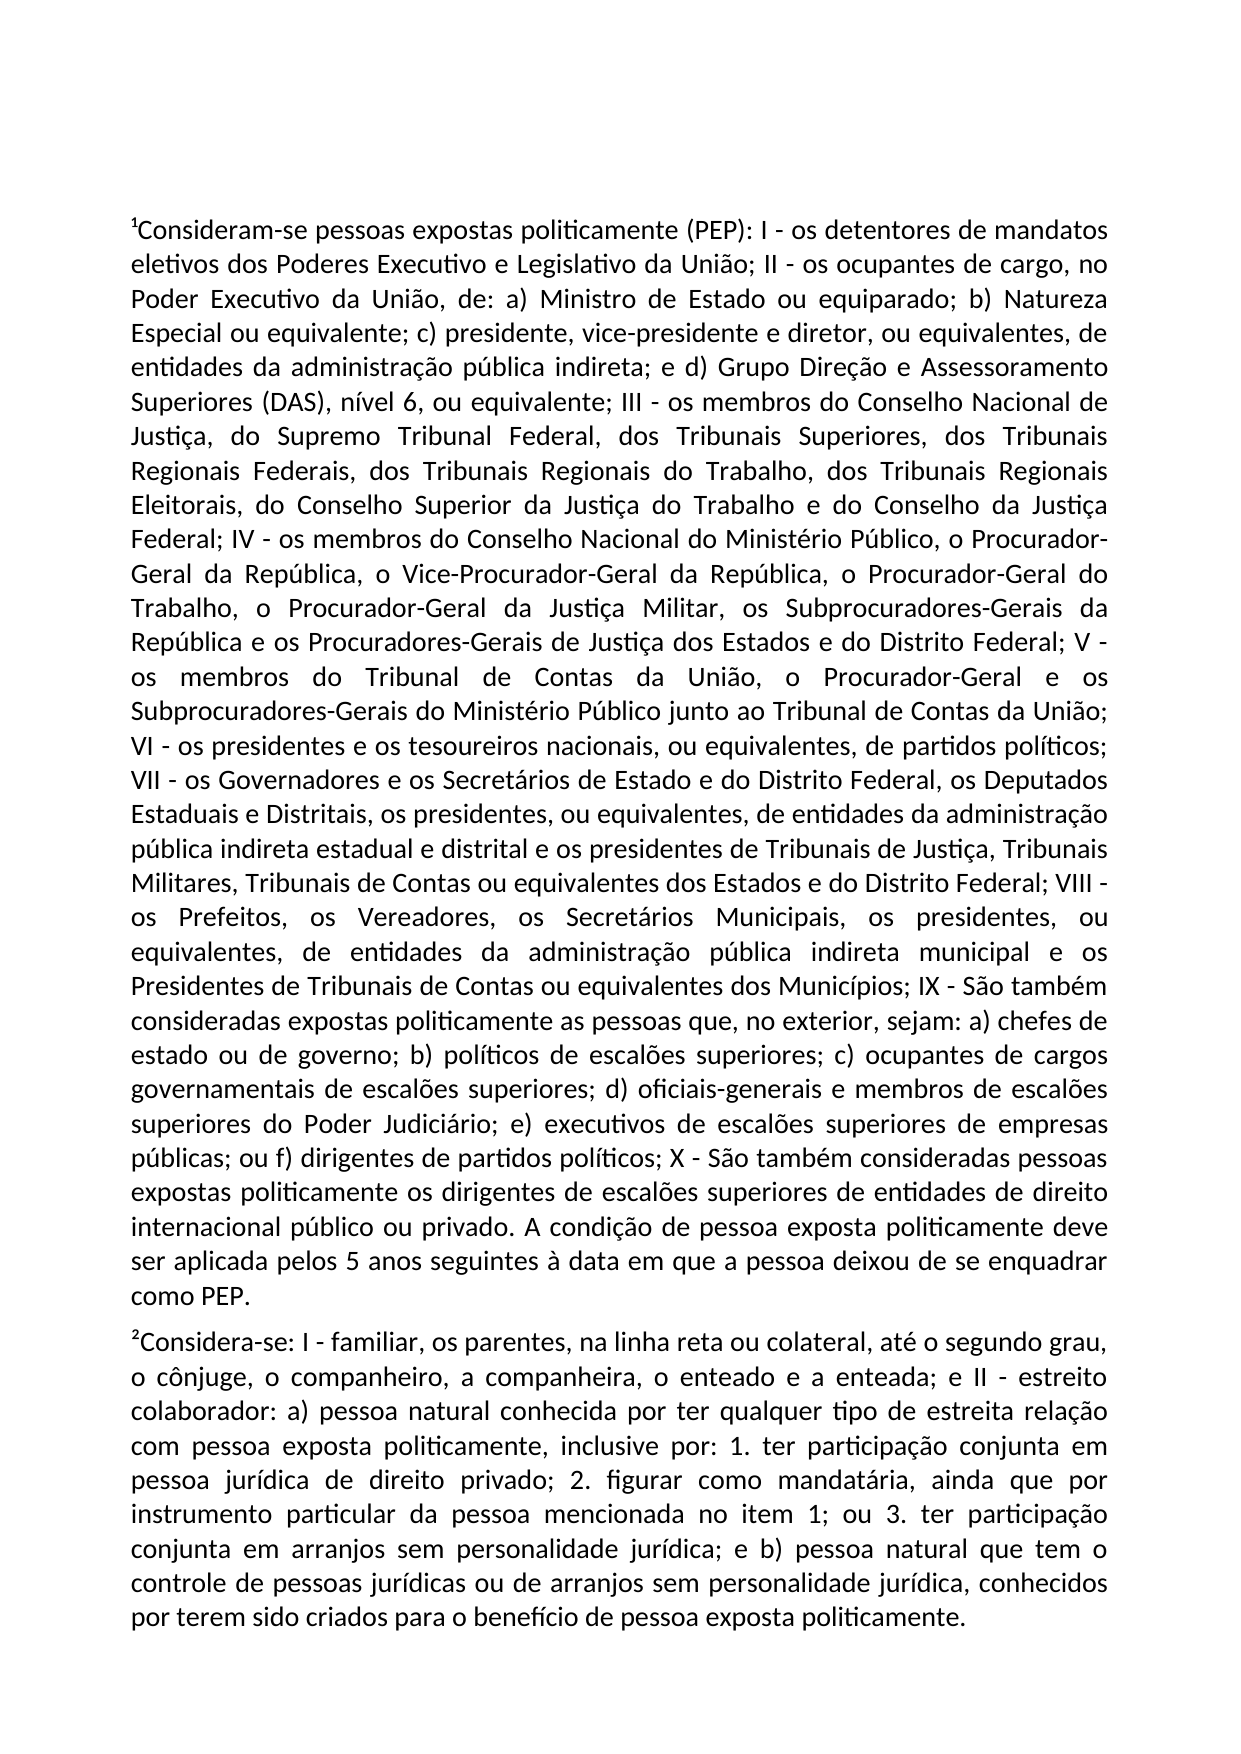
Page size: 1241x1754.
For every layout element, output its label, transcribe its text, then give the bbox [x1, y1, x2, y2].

text ²Considera-se: I - familiar, os parentes, na linha reta ou colateral, até o segundo grau, o cônjuge, o companheiro, a companheira, o enteado e a enteada; e II - estreito colaborador: a) pessoa natural conhecida por ter qualquer tipo de estreita relação com pessoa exposta politicamente, inclusive por: 1. ter participação conjunta em pessoa jurídica de direito privado; 2. figurar como mandatária, ainda que por instrumento particular da pessoa mencionada no item 1; ou 3. ter participação conjunta em arranjos sem personalidade jurídica; e b) pessoa natural que tem o controle de pessoas jurídicas ou de arranjos sem personalidade jurídica, conhecidos por terem sido criados para o benefício de pessoa exposta politicamente. [131, 1324, 1109, 1634]
text ¹Consideram-se pessoas expostas politicamente (PEP): I - os detentores de mandatos eletivos dos Poderes Executivo e Legislativo da União; II - os ocupantes de cargo, no Poder Executivo da União, de: a) Ministro de Estado ou equiparado; b) Natureza Especial ou equivalente; c) presidente, vice-presidente e diretor, ou equivalentes, de entidades da administração pública indireta; e d) Grupo Direção e Assessoramento Superiores (DAS), nível 6, ou equivalente; III - os membros do Conselho Nacional de Justiça, do Supremo Tribunal Federal, dos Tribunais Superiores, dos Tribunais Regionais Federais, dos Tribunais Regionais do Trabalho, dos Tribunais Regionais Eleitorais, do Conselho Superior da Justiça do Trabalho e do Conselho da Justiça Federal; IV - os membros do Conselho Nacional do Ministério Público, o Procurador-Geral da República, o Vice-Procurador-Geral da República, o Procurador-Geral do Trabalho, o Procurador-Geral da Justiça Militar, os Subprocuradores-Gerais da República e os Procuradores-Gerais de Justiça dos Estados e do Distrito Federal; V - os membros do Tribunal de Contas da União, o Procurador-Geral e os Subprocuradores-Gerais do Ministério Público junto ao Tribunal de Contas da União; VI - os presidentes e os tesoureiros nacionais, ou equivalentes, de partidos políticos; VII - os Governadores e os Secretários de Estado e do Distrito Federal, os Deputados Estaduais e Distritais, os presidentes, ou equivalentes, de entidades da administração pública indireta estadual e distrital e os presidentes de Tribunais de Justiça, Tribunais Militares, Tribunais de Contas ou equivalentes dos Estados e do Distrito Federal; VIII - os Prefeitos, os Vereadores, os Secretários Municipais, os presidentes, ou equivalentes, de entidades da administração pública indireta municipal e os Presidentes de Tribunais de Contas ou equivalentes dos Municípios; IX - São também consideradas expostas politicamente as pessoas que, no exterior, sejam: a) chefes de estado ou de governo; b) políticos de escalões superiores; c) ocupantes de cargos governamentais de escalões superiores; d) oficiais-generais e membros de escalões superiores do Poder Judiciário; e) executivos de escalões superiores de empresas públicas; ou f) dirigentes de partidos políticos; X - São também consideradas pessoas expostas politicamente os dirigentes de escalões superiores de entidades de direito internacional público ou privado. A condição de pessoa exposta politicamente deve ser aplicada pelos 5 anos seguintes à data em que a pessoa deixou de se enquadrar como PEP. [131, 212, 1109, 1312]
